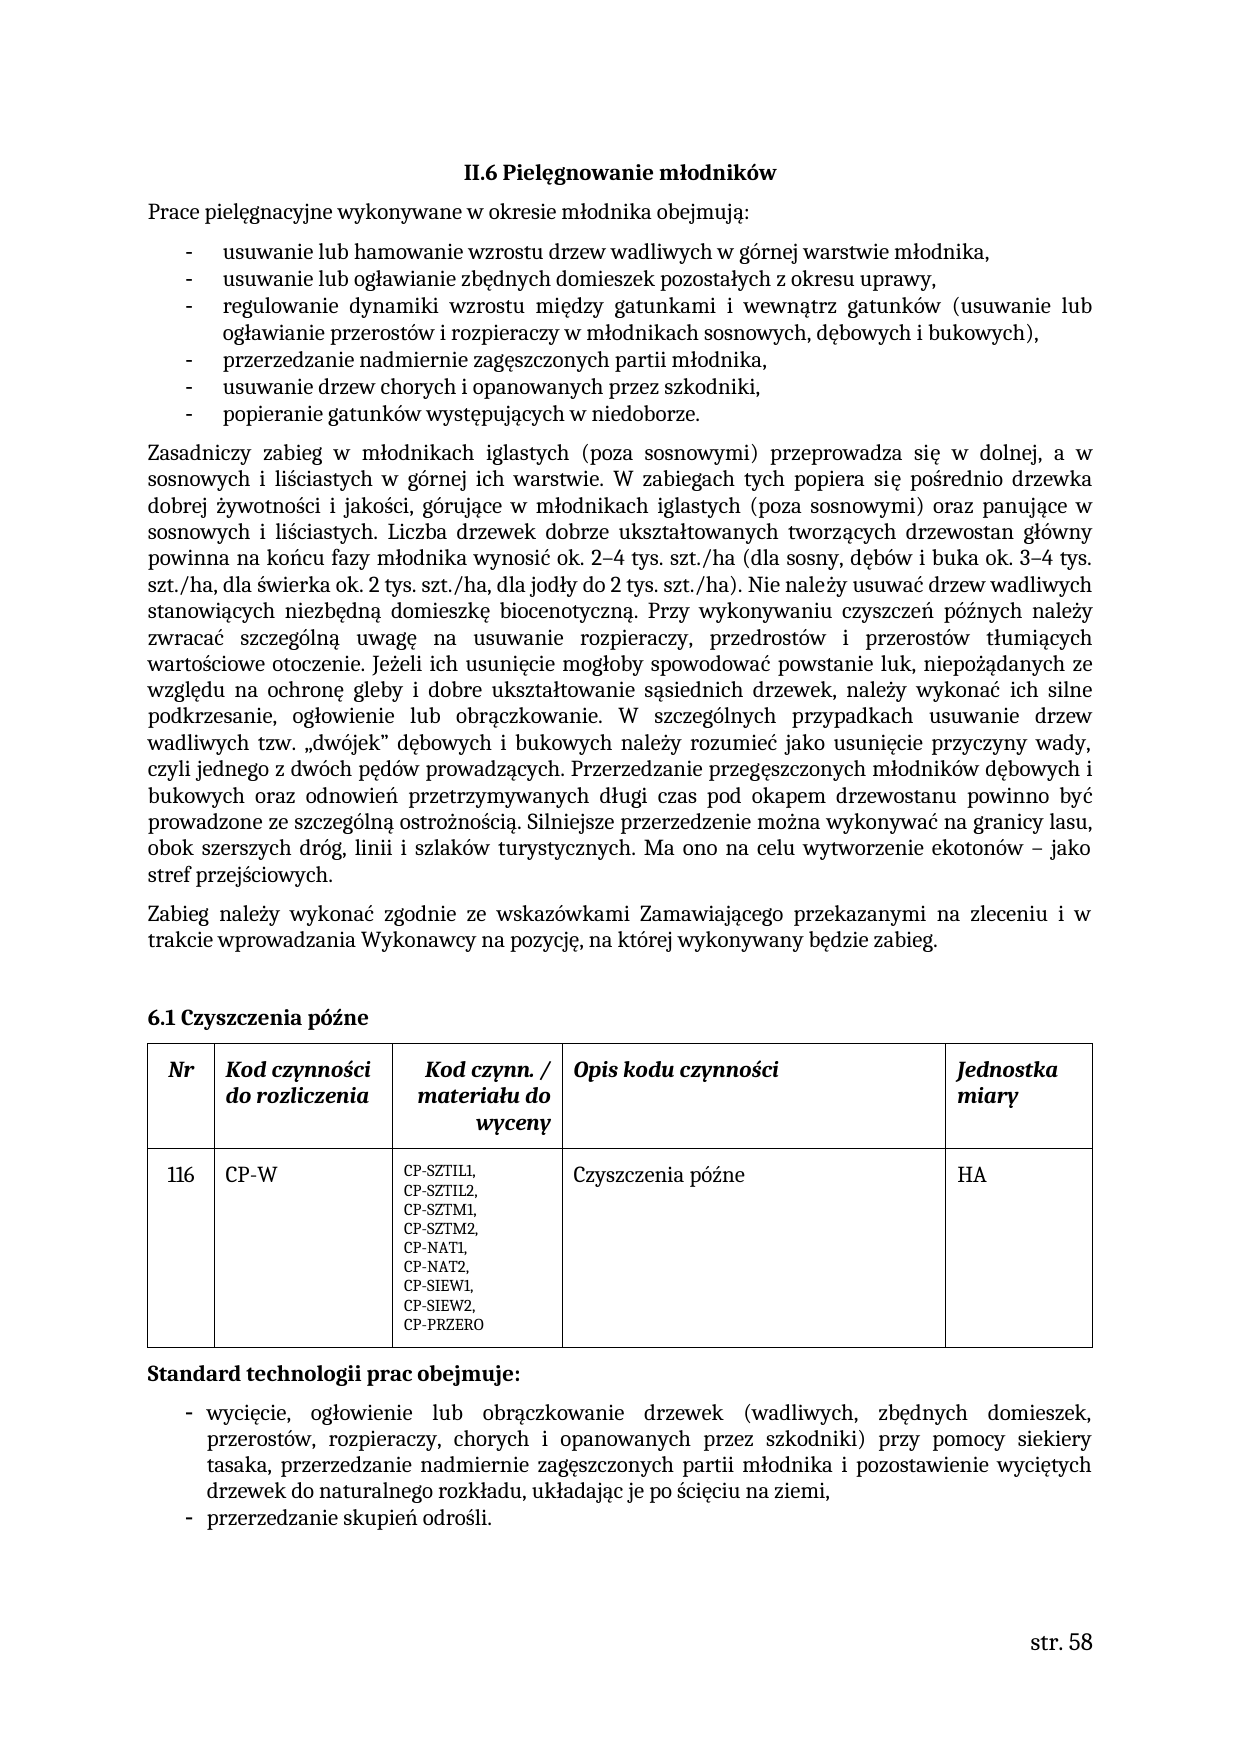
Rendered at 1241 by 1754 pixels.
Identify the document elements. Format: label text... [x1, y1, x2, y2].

list przerzedzanie skupień odrośli. [185, 1505, 1093, 1531]
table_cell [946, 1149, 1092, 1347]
text Standard technologii prac obejmuje: [148, 1360, 1093, 1387]
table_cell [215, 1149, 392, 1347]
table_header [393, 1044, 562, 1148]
text Zasadniczy zabieg w młodnikach iglastych (poza sosnowymi) przeprowadza się w dolnej, a w sosnowych i liściastych w górnej ich warstwie. W zabiegach tych popiera się pośrednio drzewka dobrej żywotności i jakości, górujące w młodnikach iglastych (poza sosnowymi) oraz panujące w sosnowych i liściastych. Liczba drzewek dobrze ukształtowanych tworzących drzewostan główny powinna na końcu fazy młodnika wynosić ok. 2–4 tys. szt./ha (dla sosny, dębów i buka ok. 3–4 tys. szt./ha, dla świerka ok. 2 tys. szt./ha, dla jodły do 2 tys. szt./ha). Nie należy usuwać drzew wadliwych stanowiących niezbędną domieszkę biocenotyczną. Przy wykonywaniu czyszczeń późnych należy zwracać szczególną uwagę na usuwanie rozpieraczy, przedrostów i przerostów tłumiących wartościowe otoczenie. Jeżeli ich usunięcie mogłoby spowodować powstanie luk, niepożądanych ze względu na ochronę gleby i dobre ukształtowanie sąsiednich drzewek, należy wykonać ich silne podkrzesanie, ogłowienie lub obrączkowanie. W szczególnych przypadkach usuwanie drzew wadliwych tzw. „dwójek” dębowych i bukowych należy rozumieć jako usunięcie przyczyny wady, czyli jednego z dwóch pędów prowadzących. Przerzedzanie przegęszczonych młodników dębowych i bukowych oraz odnowień przetrzymywanych długi czas pod okapem drzewostanu powinno być prowadzone ze szczególną ostrożnością. Silniejsze przerzedzenie można wykonywać na granicy lasu, obok szerszych dróg, linii i szlaków turystycznych. Ma ono na celu wytworzenie ekotonów – jako stref przejściowych. [148, 440, 1093, 888]
list usuwanie drzew chorych i opanowanych przez szkodniki, [185, 373, 1093, 400]
list regulowanie dynamiki wzrostu między gatunkami i wewnątrz gatunków (usuwanie lub ogławianie przerostów i rozpieraczy w młodnikach sosnowych, dębowych i bukowych), [185, 292, 1093, 346]
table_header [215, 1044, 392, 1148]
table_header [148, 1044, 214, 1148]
text 6.1 Czyszczenia późne [148, 1004, 1093, 1031]
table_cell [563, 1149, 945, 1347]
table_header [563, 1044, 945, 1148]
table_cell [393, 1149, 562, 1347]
text II.6 Pielęgnowanie młodników [148, 160, 1093, 186]
text Zabieg należy wykonać zgodnie ze wskazówkami Zamawiającego przekazanymi na zleceniu i w trakcie wprowadzania Wykonawcy na pozycję, na której wykonywany będzie zabieg. [148, 900, 1093, 953]
list popieranie gatunków występujących w niedoborze. [185, 400, 1093, 427]
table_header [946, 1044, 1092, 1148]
list usuwanie lub ogławianie zbędnych domieszek pozostałych z okresu uprawy, [185, 265, 1093, 292]
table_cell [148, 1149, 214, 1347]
list przerzedzanie nadmiernie zagęszczonych partii młodnika, [185, 346, 1093, 373]
list usuwanie lub hamowanie wzrostu drzew wadliwych w górnej warstwie młodnika, [185, 238, 1093, 265]
list wycięcie, ogłowienie lub obrączkowanie drzewek (wadliwych, zbędnych domieszek, przerostów, rozpieraczy, chorych i opanowanych przez szkodniki) przy pomocy siekiery tasaka, przerzedzanie nadmiernie zagęszczonych partii młodnika i pozostawienie wyciętych drzewek do naturalnego rozkładu, układając je po ścięciu na ziemi, [185, 1399, 1093, 1505]
text Prace pielęgnacyjne wykonywane w okresie młodnika obejmują: [148, 199, 1093, 225]
